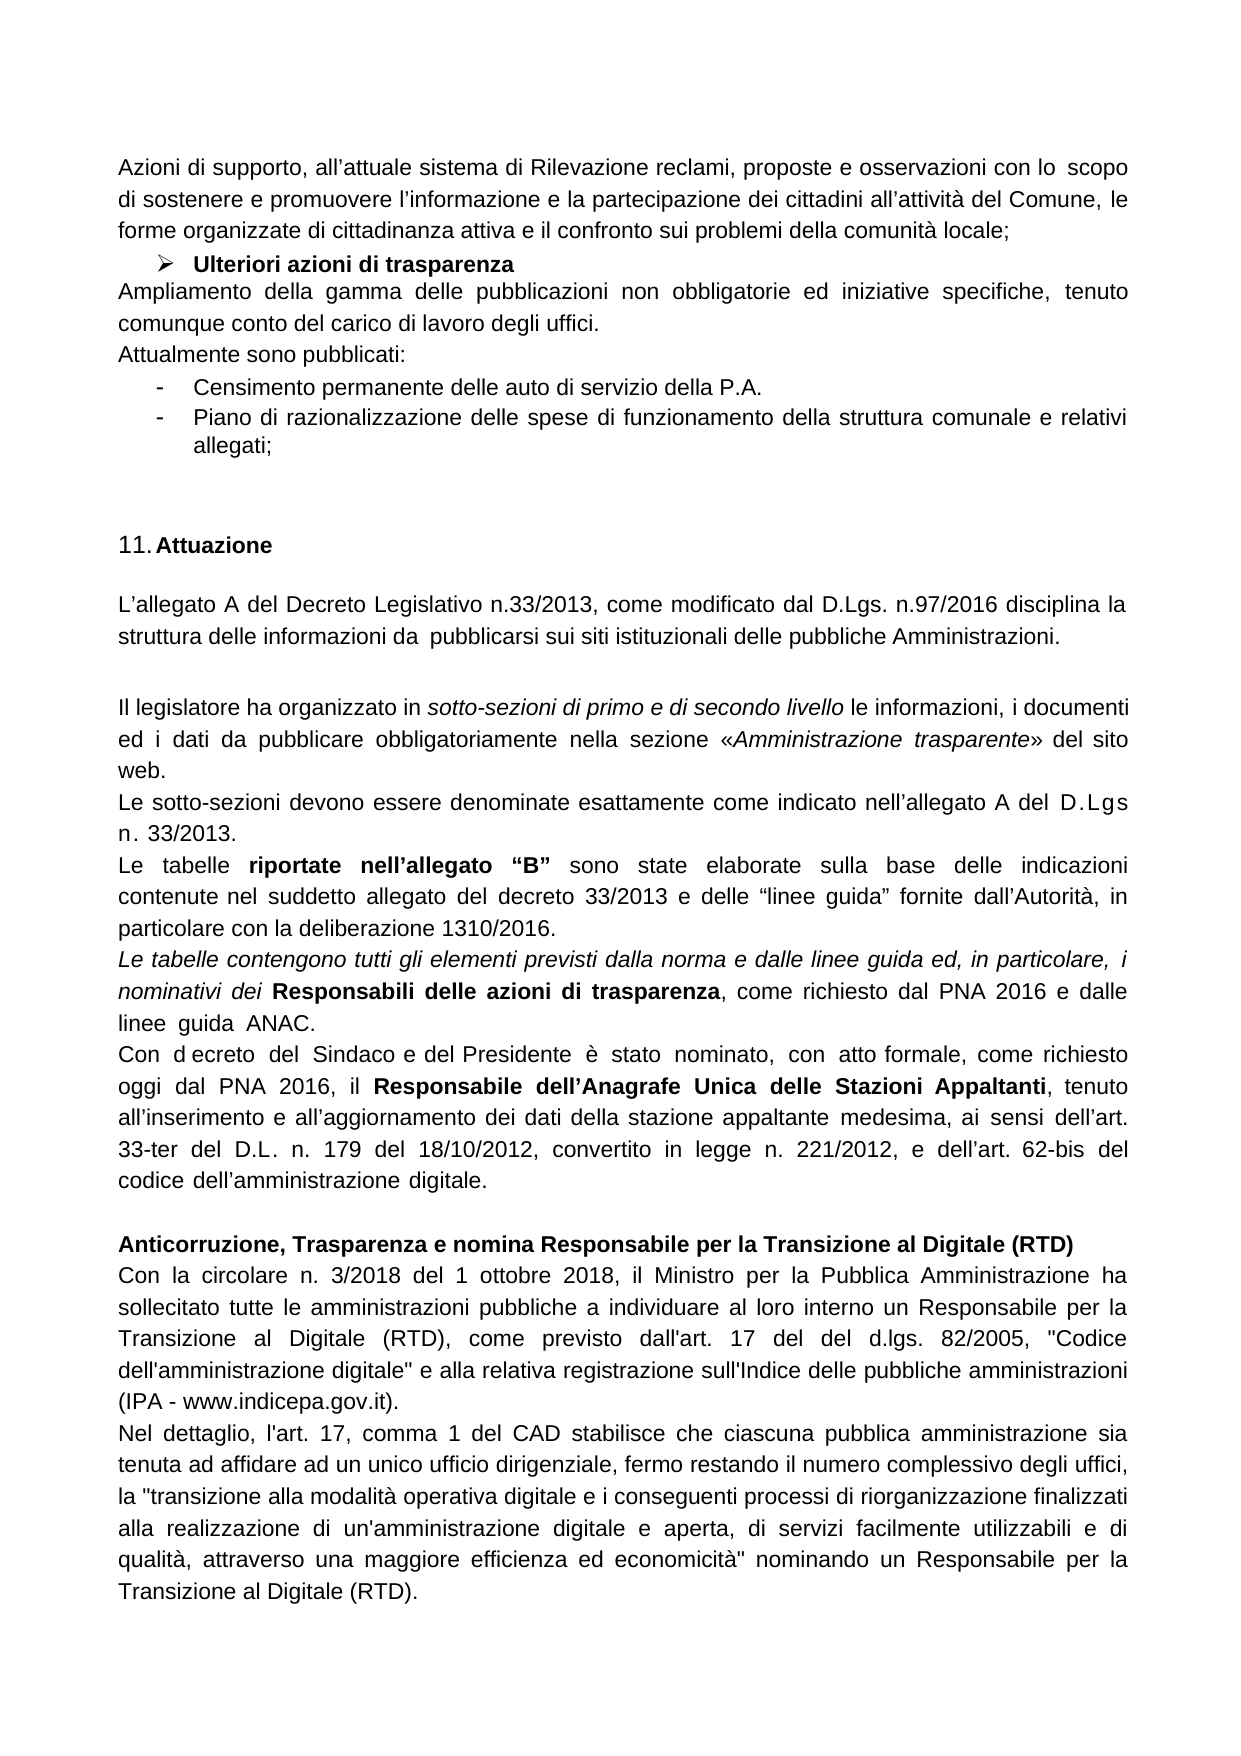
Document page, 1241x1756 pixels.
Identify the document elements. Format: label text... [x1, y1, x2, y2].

text Attualmente sono pubblicati: [118, 341, 1140, 367]
text Le sotto-sezioni devono essere denominate esattamente come indicato nell’allegato A del D.Lgs n. 33/2013. [118, 789, 1128, 847]
text Azioni di supporto, all’attuale sistema di Rilevazione reclami, proposte e osservazioni con lo scopo di sostenere e promuovere l’informazione e la partecipazione dei cittadini all’attività del Comune, le forme organizzate di cittadinanza attiva e il confronto sui problemi della comunità locale; [118, 154, 1128, 244]
text Con decreto del Sindaco e del Presidente è stato nominato, con atto formale, come richiesto oggi dal PNA 2016, il Responsabile dell’Anagrafe Unica delle Stazioni Appaltanti, tenuto all’inserimento e all’aggiornamento dei dati della stazione appaltante medesima, ai sensi dell’art. 33-ter del D.L. n. 179 del 18/10/2012, convertito in legge n. 221/2012, e dell’art. 62-bis del codice dell’amministrazione digitale. [118, 1041, 1129, 1194]
text Il legislatore ha organizzato in sotto-sezioni di primo e di secondo livello le informazioni, i documenti ed i dati da pubblicare obbligatoriamente nella sezione «Amministrazione trasparente» del sito web. [118, 694, 1129, 783]
text L’allegato A del Decreto Legislativo n.33/2013, come modificato dal D.Lgs. n.97/2016 disciplina la struttura delle informazioni da pubblicarsi sui siti istituzionali delle pubbliche Amministrazioni. [118, 591, 1127, 649]
list Piano di razionalizzazione delle spese di funzionamento della struttura comunale e relativi allegati; [156, 402, 1128, 459]
subtitle Attuazione [118, 531, 1140, 559]
text Nel dettaglio, l'art. 17, comma 1 del CAD stabilisce che ciascuna pubblica amministrazione sia tenuta ad affidare ad un unico ufficio dirigenziale, fermo restando il numero complessivo degli uffici, la "transizione alla modalità operativa digitale e i conseguenti processi di riorganizzazione finalizzati alla realizzazione di un'amministrazione digitale e aperta, di servizi facilmente utilizzabili e di qualità, attraverso una maggiore efficienza ed economicità" nominando un Responsabile per la Transizione al Digitale (RTD). [118, 1420, 1129, 1604]
text Anticorruzione, Trasparenza e nomina Responsabile per la Transizione al Digitale (RTD) [118, 1231, 1129, 1257]
text Con la circolare n. 3/2018 del 1 ottobre 2018, il Ministro per la Pubblica Amministrazione ha sollecitato tutte le amministrazioni pubbliche a individuare al loro interno un Responsabile per la Transizione al Digitale (RTD), come previsto dall'art. 17 del del d.lgs. 82/2005, "Codice dell'amministrazione digitale" e alla relativa registrazione sull'Indice delle pubbliche amministrazioni (IPA - www.indicepa.gov.it). [118, 1262, 1129, 1415]
text Ampliamento della gamma delle pubblicazioni non obbligatorie ed iniziative specifiche, tenuto comunque conto del carico di lavoro degli uffici. [118, 278, 1128, 336]
text Le tabelle contengono tutti gli elementi previsti dalla norma e dalle linee guida ed, in particolare, i nominativi dei Responsabili delle azioni di trasparenza, come richiesto dal PNA 2016 e dalle linee guida ANAC. [118, 946, 1129, 1036]
list Censimento permanente delle auto di servizio della P.A. [156, 373, 1129, 402]
subtitle Ulteriori azioni di trasparenza [156, 249, 1129, 278]
text Le tabelle riportate nell’allegato “B” sono state elaborate sulla base delle indicazioni contenute nel suddetto allegato del decreto 33/2013 e delle “linee guida” fornite dall’Autorità, in particolare con la deliberazione 1310/2016. [118, 852, 1129, 941]
